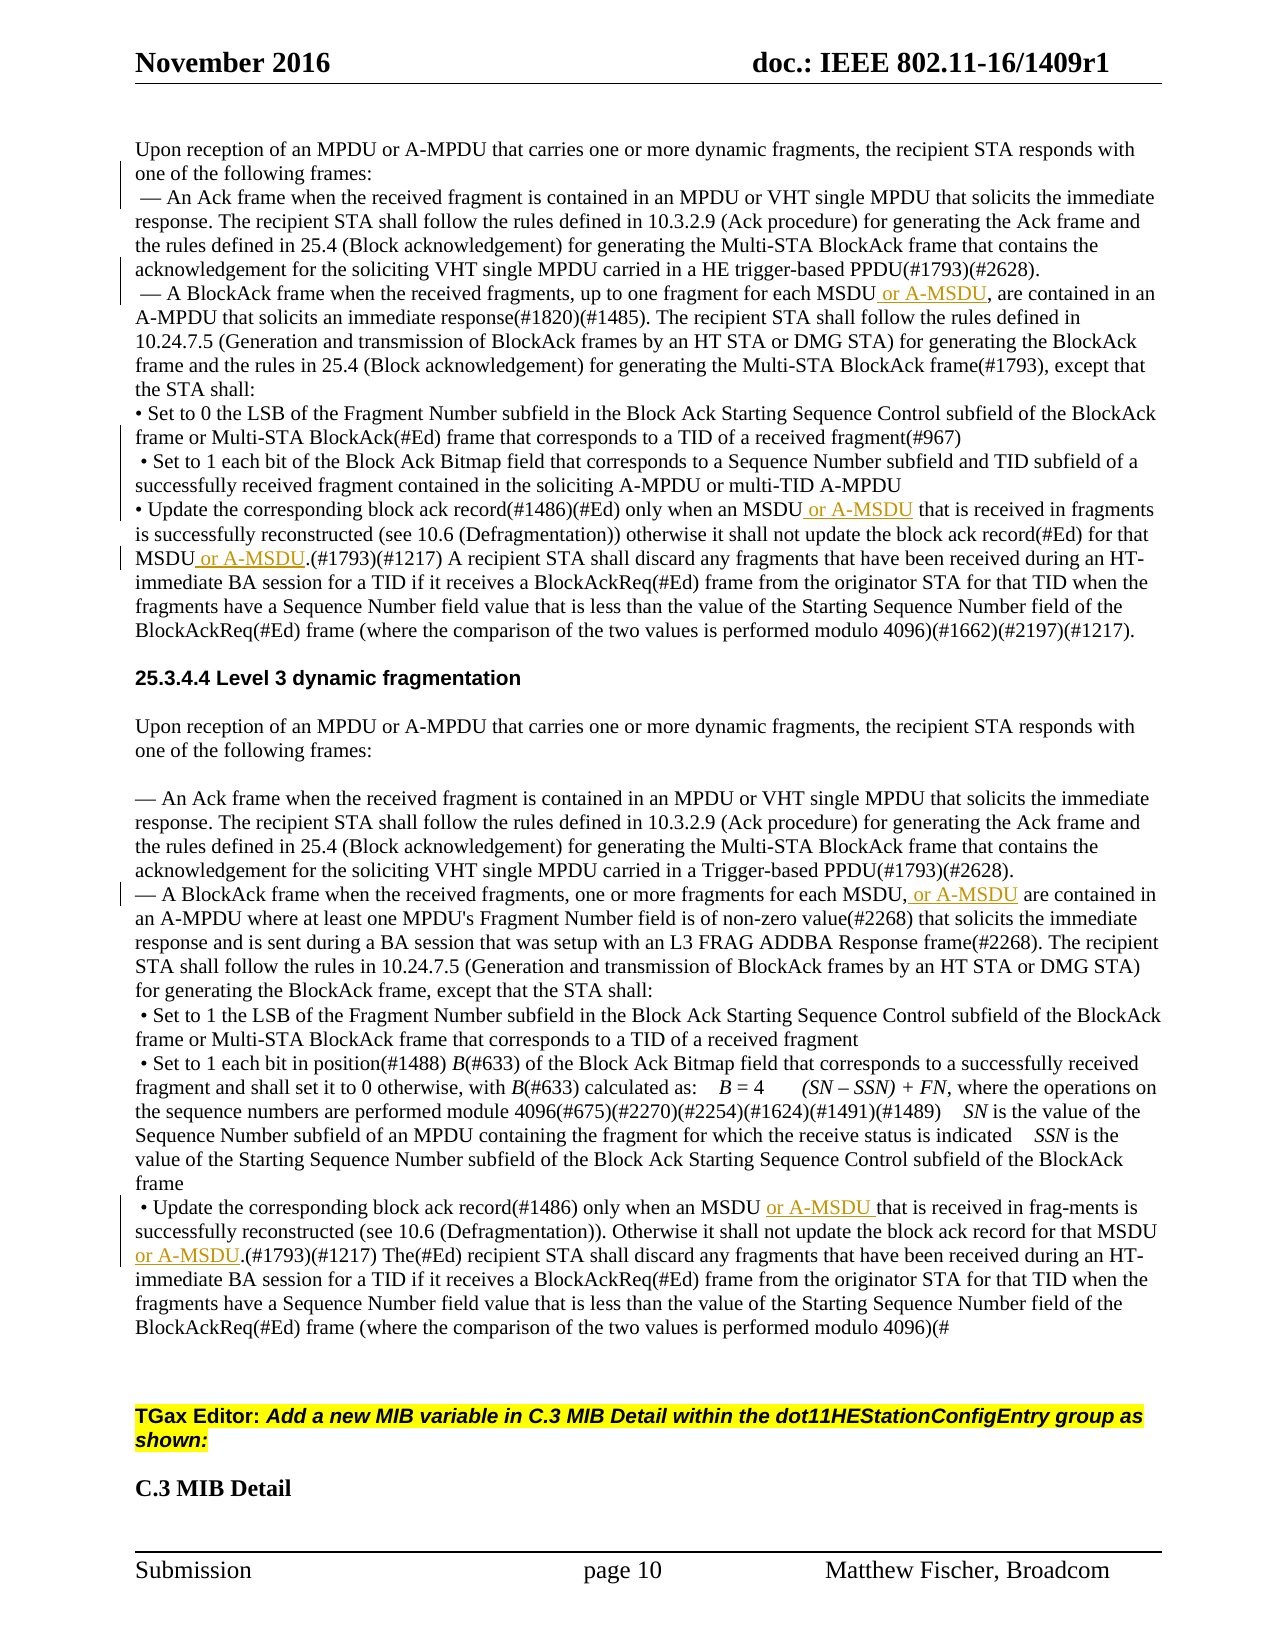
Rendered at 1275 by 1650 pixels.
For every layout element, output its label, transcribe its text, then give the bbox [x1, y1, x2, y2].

text — A BlockAck frame when the received fragments, up to one fragment for each MSDU, are contained in an A-MPDU that solicits an immediate response(#1820)(#1485). The recipient STA shall follow the rules defined in 10.24.7.5 (Generation and transmission of BlockAck frames by an HT STA or DMG STA) for generating the BlockAck frame and the rules in 25.4 (Block acknowledgement) for generating the Multi-STA BlockAck frame(#1793), except that the STA shall: [135, 281, 1162, 401]
text Upon reception of an MPDU or A-MPDU that carries one or more dynamic fragments, the recipient STA responds with one of the following frames: [135, 714, 1162, 762]
text — A BlockAck frame when the received fragments, one or more fragments for each MSDU, are contained in an A-MPDU where at least one MPDU's Fragment Number field is of non-zero value(#2268) that solicits the immediate response and is sent during a BA session that was setup with an L3 FRAG ADDBA Response frame(#2268). The recipient STA shall follow the rules in 10.24.7.5 (Generation and transmission of BlockAck frames by an HT STA or DMG STA) for generating the BlockAck frame, except that the STA shall: [135, 882, 1162, 1002]
text C.3 MIB Detail [135, 1473, 1162, 1501]
text Upon reception of an MPDU or A-MPDU that carries one or more dynamic fragments, the recipient STA responds with one of the following frames: [135, 136, 1162, 184]
text • Set to 1 the LSB of the Fragment Number subfield in the Block Ack Starting Sequence Control subfield of the BlockAck frame or Multi-STA BlockAck frame that corresponds to a TID of a received fragment [135, 1002, 1162, 1051]
text • Set to 1 each bit of the Block Ack Bitmap field that corresponds to a Sequence Number subfield and TID subfield of a successfully received fragment contained in the soliciting A-MPDU or multi-TID A-MPDU [135, 449, 1162, 497]
text TGax Editor: Add a new MIB variable in C.3 MIB Detail within the dot11HEStationConfigEntry group as shown: [208, 1404, 1162, 1452]
text — An Ack frame when the received fragment is contained in an MPDU or VHT single MPDU that solicits the immediate response. The recipient STA shall follow the rules defined in 10.3.2.9 (Ack procedure) for generating the Ack frame and the rules defined in 25.4 (Block acknowledgement) for generating the Multi-STA BlockAck frame that contains the acknowledgement for the soliciting VHT single MPDU carried in a HE trigger-based PPDU(#1793)(#2628). [135, 184, 1162, 281]
text 25.3.4.4 Level 3 dynamic fragmentation [135, 666, 1162, 690]
text • Set to 1 each bit in position(#1488) B(#633) of the Block Ack Bitmap field that corresponds to a successfully received fragment and shall set it to 0 otherwise, with B(#633) calculated as: B = 4 (SN – SSN) + FN, where the operations on the sequence numbers are performed module 4096(#675)(#2270)(#2254)(#1624)(#1491)(#1489) SN is the value of the Sequence Number subfield of an MPDU containing the fragment for which the receive status is indicated SSN is the value of the Starting Sequence Number subfield of the Block Ack Starting Sequence Control subfield of the BlockAck frame [135, 1051, 1162, 1195]
text • Set to 0 the LSB of the Fragment Number subfield in the Block Ack Starting Sequence Control subfield of the BlockAck frame or Multi-STA BlockAck(#Ed) frame that corresponds to a TID of a received fragment(#967) [135, 401, 1162, 449]
text — An Ack frame when the received fragment is contained in an MPDU or VHT single MPDU that solicits the immediate response. The recipient STA shall follow the rules defined in 10.3.2.9 (Ack procedure) for generating the Ack frame and the rules defined in 25.4 (Block acknowledgement) for generating the Multi-STA BlockAck frame that contains the acknowledgement for the soliciting VHT single MPDU carried in a Trigger-based PPDU(#1793)(#2628). [135, 786, 1162, 882]
text • Update the corresponding block ack record(#1486)(#Ed) only when an MSDU that is received in fragments is successfully reconstructed (see 10.6 (Defragmentation)) otherwise it shall not update the block ack record(#Ed) for that MSDU.(#1793)(#1217) A recipient STA shall discard any fragments that have been received during an HT-immediate BA session for a TID if it receives a BlockAckReq(#Ed) frame from the originator STA for that TID when the fragments have a Sequence Number field value that is less than the value of the Starting Sequence Number field of the BlockAckReq(#Ed) frame (where the comparison of the two values is performed modulo 4096)(#1662)(#2197)(#1217). [135, 497, 1162, 642]
text • Update the corresponding block ack record(#1486) only when an MSDU that is received in frag-ments is successfully reconstructed (see 10.6 (Defragmentation)). Otherwise it shall not update the block ack record for that MSDU.(#1793)(#1217) The(#Ed) recipient STA shall discard any fragments that have been received during an HT-immediate BA session for a TID if it receives a BlockAckReq(#Ed) frame from the originator STA for that TID when the fragments have a Sequence Number field value that is less than the value of the Starting Sequence Number field of the BlockAckReq(#Ed) frame (where the comparison of the two values is performed modulo 4096)(# [135, 1195, 1162, 1339]
